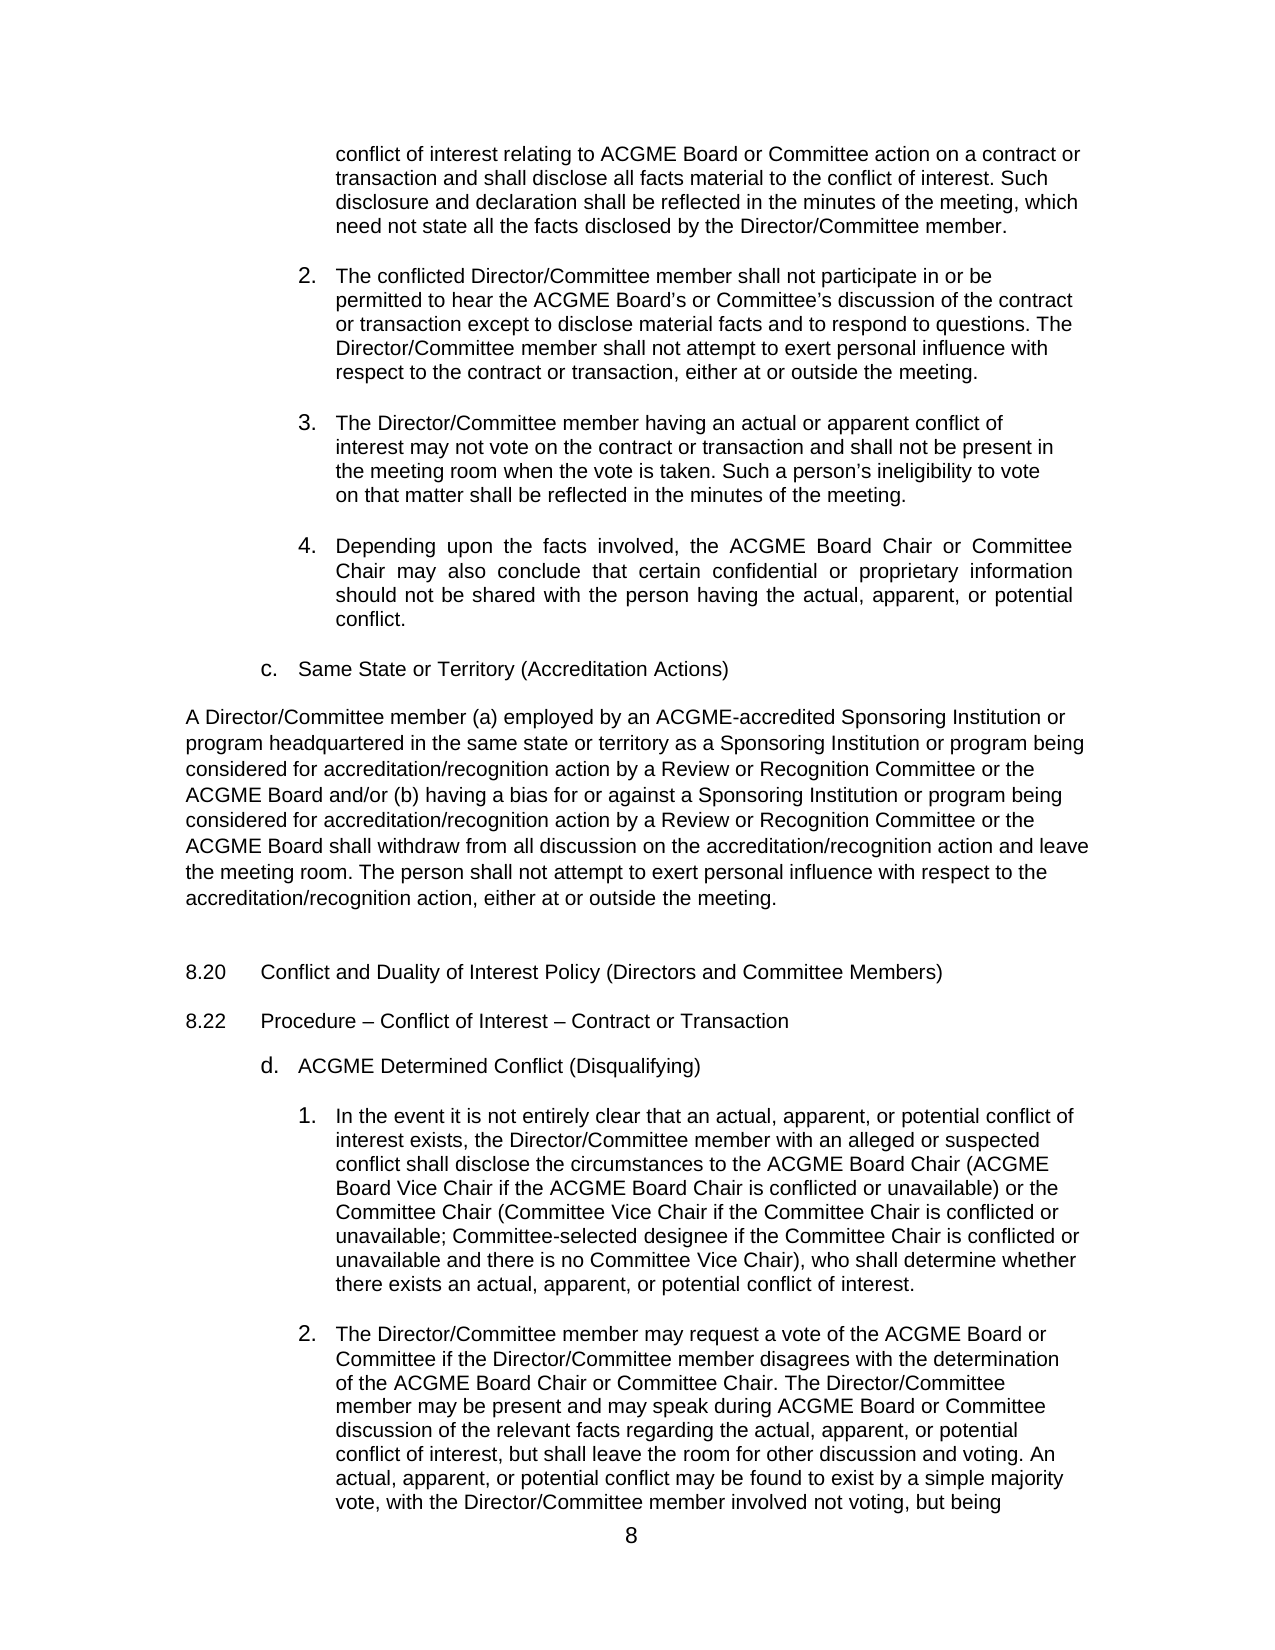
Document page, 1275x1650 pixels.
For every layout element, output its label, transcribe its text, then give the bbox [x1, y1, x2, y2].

text A Director/Committee member (a) employed by an ACGME-accredited Sponsoring Institution or program headquartered in the same state or territory as a Sponsoring Institution or program being considered for accreditation/recognition action by a Review or Recognition Committee or the ACGME Board and/or (b) having a bias for or against a Sponsoring Institution or program being considered for accreditation/recognition action by a Review or Recognition Committee or the ACGME Board shall withdraw from all discussion on the accreditation/recognition action and leave the meeting room. The person shall not attempt to exert personal influence with respect to the accreditation/recognition action, either at or outside the meeting. [185, 705, 1097, 910]
list The conflicted Director/Committee member shall not participate in or be permitted to hear the ACGME Board’s or Committee’s discussion of the contract or transaction except to disclose material facts and to respond to questions. The Director/Committee member shall not attempt to exert personal influence with respect to the contract or transaction, either at or outside the meeting. [298, 262, 1074, 384]
list In the event it is not entirely clear that an actual, apparent, or potential conflict of interest exists, the Director/Committee member with an alleged or suspected conflict shall disclose the circumstances to the ACGME Board Chair (ACGME Board Vice Chair if the ACGME Board Chair is conflicted or unavailable) or the Committee Chair (Committee Vice Chair if the Committee Chair is conflicted or unavailable; Committee-selected designee if the Committee Chair is conflicted or unavailable and there is no Committee Vice Chair), who shall determine whether there exists an actual, apparent, or potential conflict of interest. [298, 1102, 1096, 1296]
list The Director/Committee member having an actual or apparent conflict of interest may not vote on the contract or transaction and shall not be present in the meeting room when the vote is taken. Such a person’s ineligibility to vote on that matter shall be reflected in the minutes of the meeting. [298, 409, 1068, 507]
text 8.20 Conflict and Duality of Interest Policy (Directors and Committee Members) [185, 960, 1116, 984]
list ACGME Determined Conflict (Disqualifying) [260, 1052, 1116, 1078]
list Same State or Territory (Accreditation Actions) [260, 654, 1116, 681]
text 8.22 Procedure – Conflict of Interest – Contract or Transaction [185, 1009, 1116, 1033]
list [298, 1320, 1079, 1514]
list Depending upon the facts involved, the ACGME Board Chair or Committee Chair may also conclude that certain confidential or proprietary information should not be shared with the person having the actual, apparent, or potential conflict. [298, 532, 1074, 630]
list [298, 142, 1098, 237]
